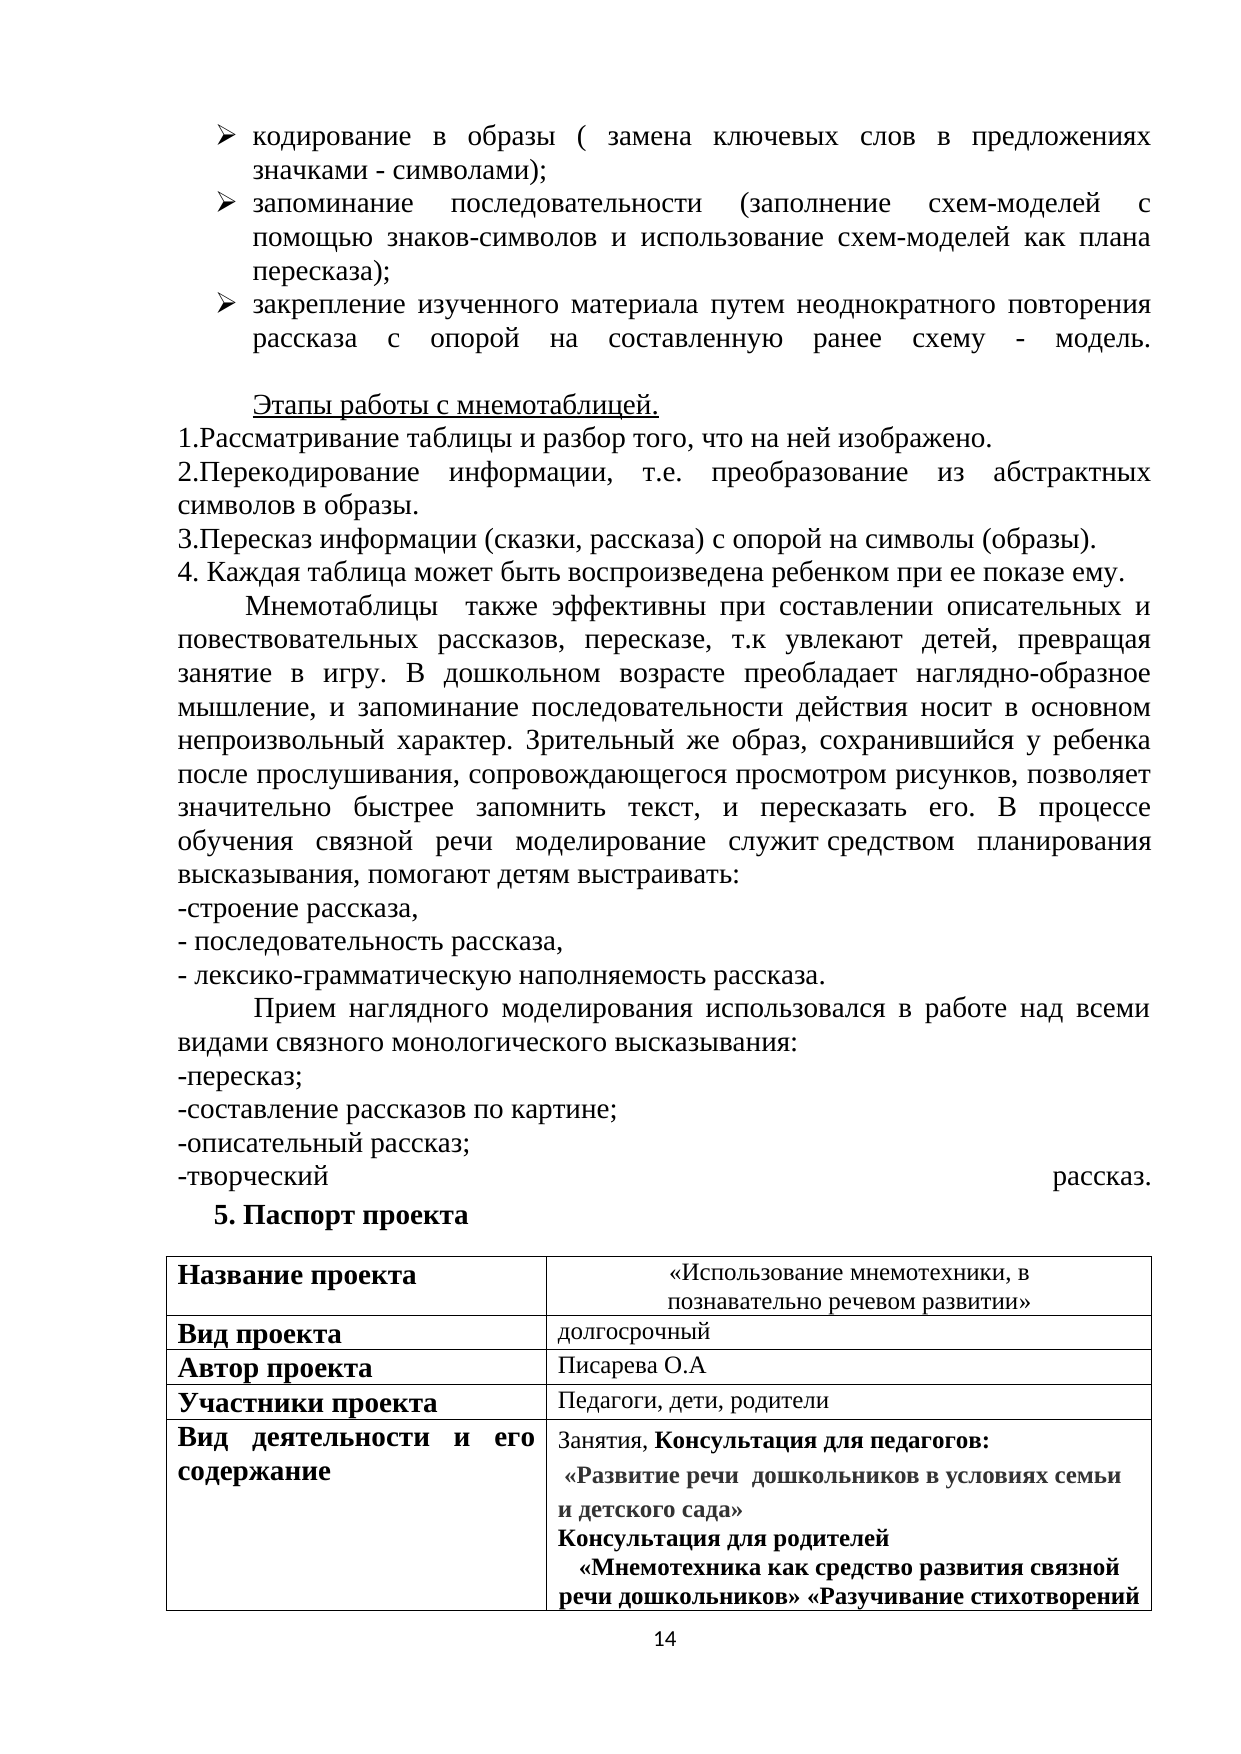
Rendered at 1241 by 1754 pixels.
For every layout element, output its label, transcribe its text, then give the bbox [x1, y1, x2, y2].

text -строение рассказа, [177, 890, 1152, 923]
list закрепление изученного материала путем неоднократного повторения рассказа с опорой на составленную ранее схему - модель. Этапы работы с мнемотаблицей. [215, 286, 1152, 420]
table_header «Использование мнемотехники, в познавательно речевом развитии» [547, 1257, 1151, 1315]
table_cell Педагоги, дети, родители [547, 1385, 1151, 1418]
text 3.Пересказ информации (сказки, рассказа) с опорой на символы (образы). [177, 521, 1152, 554]
text - лексико-грамматическую наполняемость рассказа. [177, 957, 1152, 991]
text 4. Каждая таблица может быть воспроизведена ребенком при ее показе ему. [177, 554, 1152, 588]
text - последовательность рассказа, [177, 923, 1152, 957]
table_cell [547, 1420, 1151, 1609]
table_cell Автор проекта [167, 1350, 546, 1384]
text 1.Рассматривание таблицы и разбор того, что на ней изображено. [177, 420, 1152, 454]
table_cell Участники проекта [167, 1385, 546, 1418]
text -составление рассказов по картине; [177, 1091, 1152, 1125]
table_cell Писарева О.А [547, 1350, 1151, 1384]
table_cell Вид проекта [167, 1316, 546, 1349]
text Прием наглядного моделирования использовался в работе над всеми видами связного монологического высказывания: [177, 991, 1152, 1058]
text -пересказ; [177, 1058, 1152, 1091]
text Мнемотаблицы также эффективны при составлении описательных и повествовательных рассказов, пересказе, т.к увлекают детей, превращая занятие в игру. В дошкольном возрасте преобладает наглядно-образное мышление, и запоминание последовательности действия носит в основном непроизвольный характер. Зрительный же образ, сохранившийся у ребенка после прослушивания, сопровождающегося просмотром рисунков, позволяет значительно быстрее запомнить текст, и пересказать его. В процессе обучения связной речи моделирование служит средством планирования высказывания, помогают детям выстраивать: [177, 588, 1152, 890]
list кодирование в образы ( замена ключевых слов в предложениях значками - символами); [215, 118, 1152, 185]
table_cell долгосрочный [547, 1316, 1151, 1349]
list запоминание последовательности (заполнение схем-моделей с помощью знаков-символов и использование схем-моделей как плана пересказа); [215, 185, 1152, 286]
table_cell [167, 1420, 546, 1609]
text 2.Перекодирование информации, т.е. преобразование из абстрактных символов в образы. [177, 454, 1152, 521]
text -творческий рассказ. 5. Паспорт проекта [177, 1158, 1152, 1230]
table_header Название проекта [167, 1257, 546, 1315]
text -описательный рассказ; [177, 1125, 1152, 1158]
